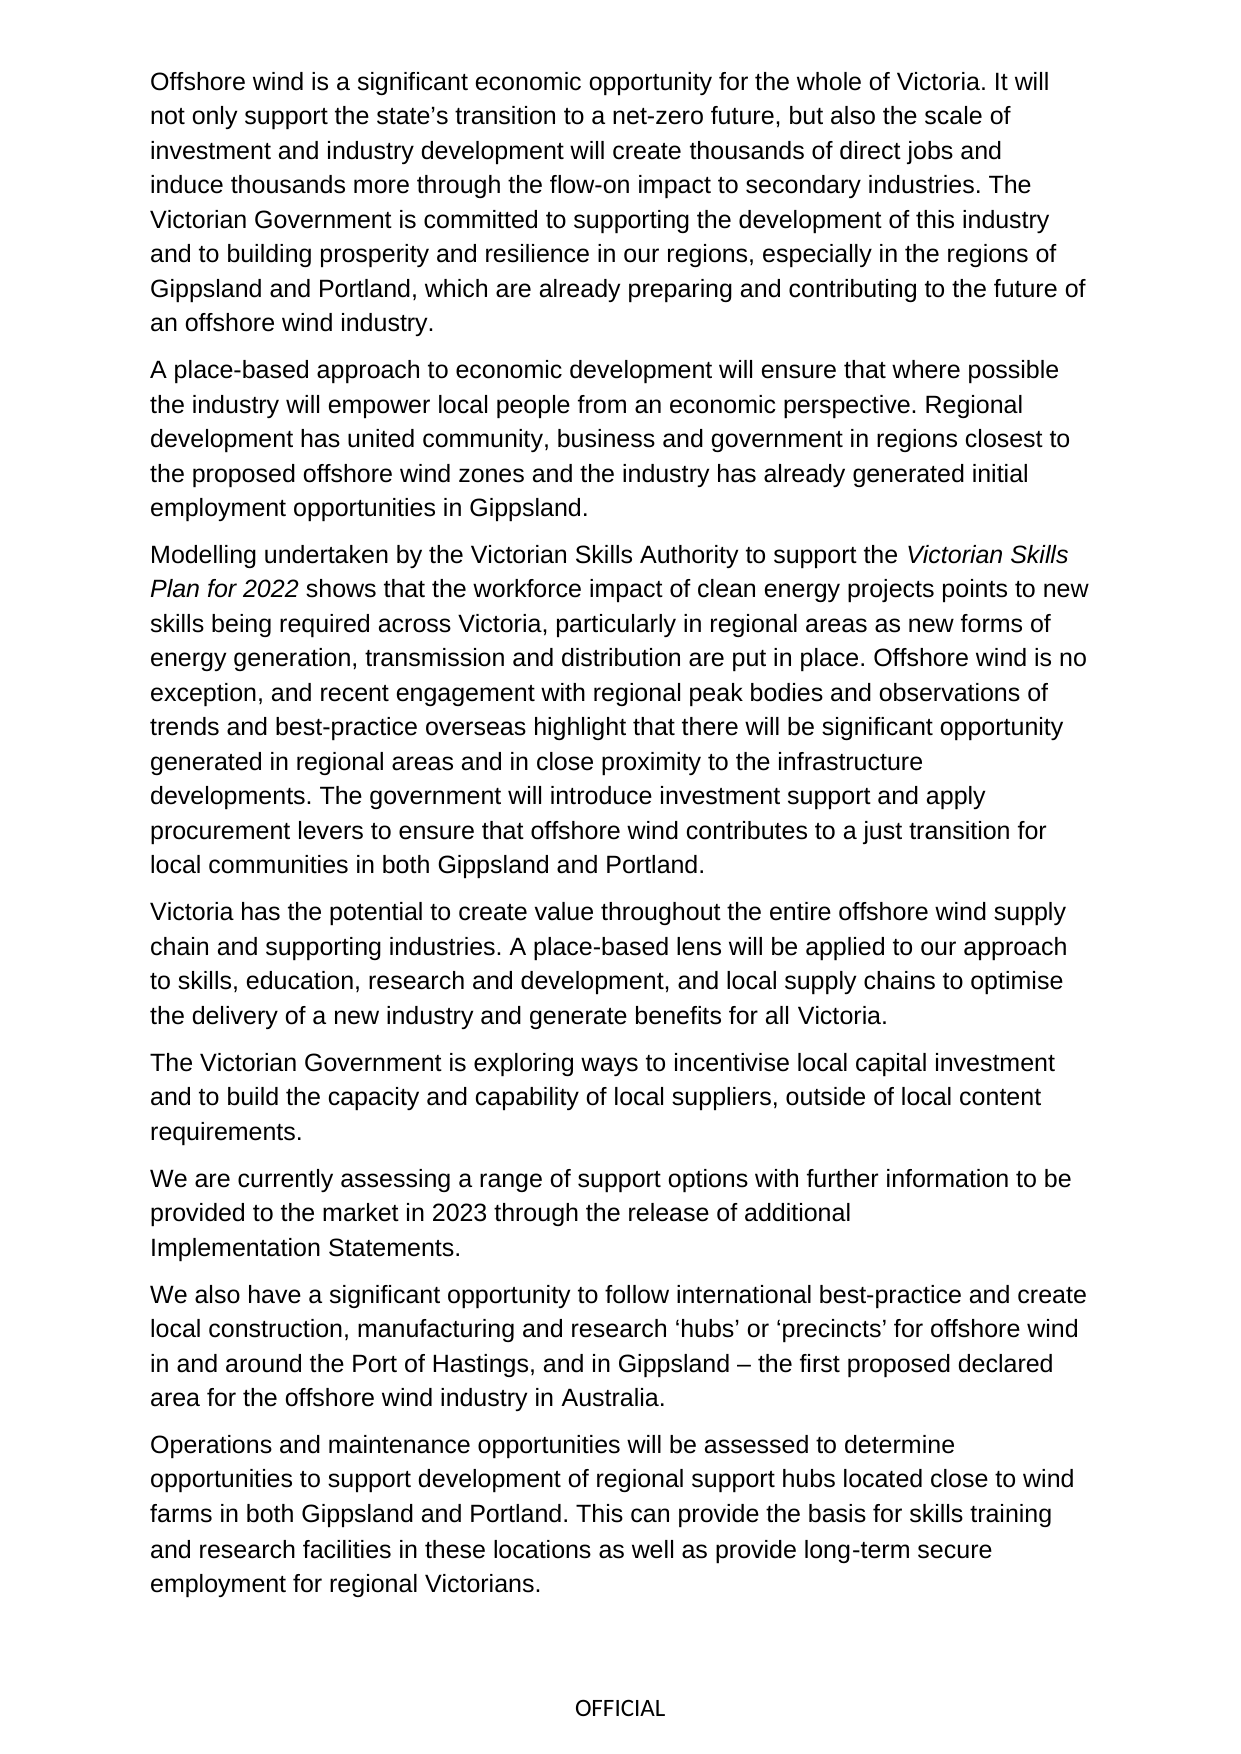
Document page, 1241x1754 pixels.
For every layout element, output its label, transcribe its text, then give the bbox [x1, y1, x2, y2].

text Victoria has the potential to create value throughout the entire offshore wind supply chain and supporting industries. A place-based lens will be applied to our approach to skills, education, research and development, and local supply chains to optimise the delivery of a new industry and generate benefits for all Victoria. [150, 897, 1090, 1029]
text A place-based approach to economic development will ensure that where possible the industry will empower local people from an economic perspective. Regional development has united community, business and government in regions closest to the proposed offshore wind zones and the industry has already generated initial employment opportunities in Gippsland. [150, 355, 1090, 522]
text We are currently assessing a range of support options with further information to be provided to the market in 2023 through the release of additional Implementation Statements. [150, 1164, 1090, 1261]
text Modelling undertaken by the Victorian Skills Authority to support the Victorian Skills Plan for 2022 shows that the workforce impact of clean energy projects points to new skills being required across Victoria, particularly in regional areas as new forms of energy generation, transmission and distribution are put in place. Offshore wind is no exception, and recent engagement with regional peak bodies and observations of trends and best-practice overseas highlight that there will be significant opportunity generated in regional areas and in close proximity to the infrastructure developments. The government will introduce investment support and apply procurement levers to ensure that offshore wind contributes to a just transition for local communities in both Gippsland and Portland. [150, 540, 1090, 879]
text We also have a significant opportunity to follow international best-practice and create local construction, manufacturing and research ‘hubs’ or ‘precincts’ for offshore wind in and around the Port of Hastings, and in Gippsland – the first proposed declared area for the offshore wind industry in Australia. [150, 1279, 1090, 1412]
text Offshore wind is a significant economic opportunity for the whole of Victoria. It will not only support the state’s transition to a net-zero future, but also the scale of investment and industry development will create thousands of direct jobs and induce thousands more through the flow-on impact to secondary industries. The Victorian Government is committed to supporting the development of this industry and to building prosperity and resilience in our regions, especially in the regions of Gippsland and Portland, which are already preparing and contributing to the future of an offshore wind industry. [150, 67, 1090, 337]
text The Victorian Government is exploring ways to incentivise local capital investment and to build the capacity and capability of local suppliers, outside of local content requirements. [150, 1048, 1090, 1145]
text Operations and maintenance opportunities will be assessed to determine opportunities to support development of regional support hubs located close to wind farms in both Gippsland and Portland. This can provide the basis for skills training and research facilities in these locations as well as provide long‑term secure employment for regional Victorians. [150, 1430, 1090, 1598]
